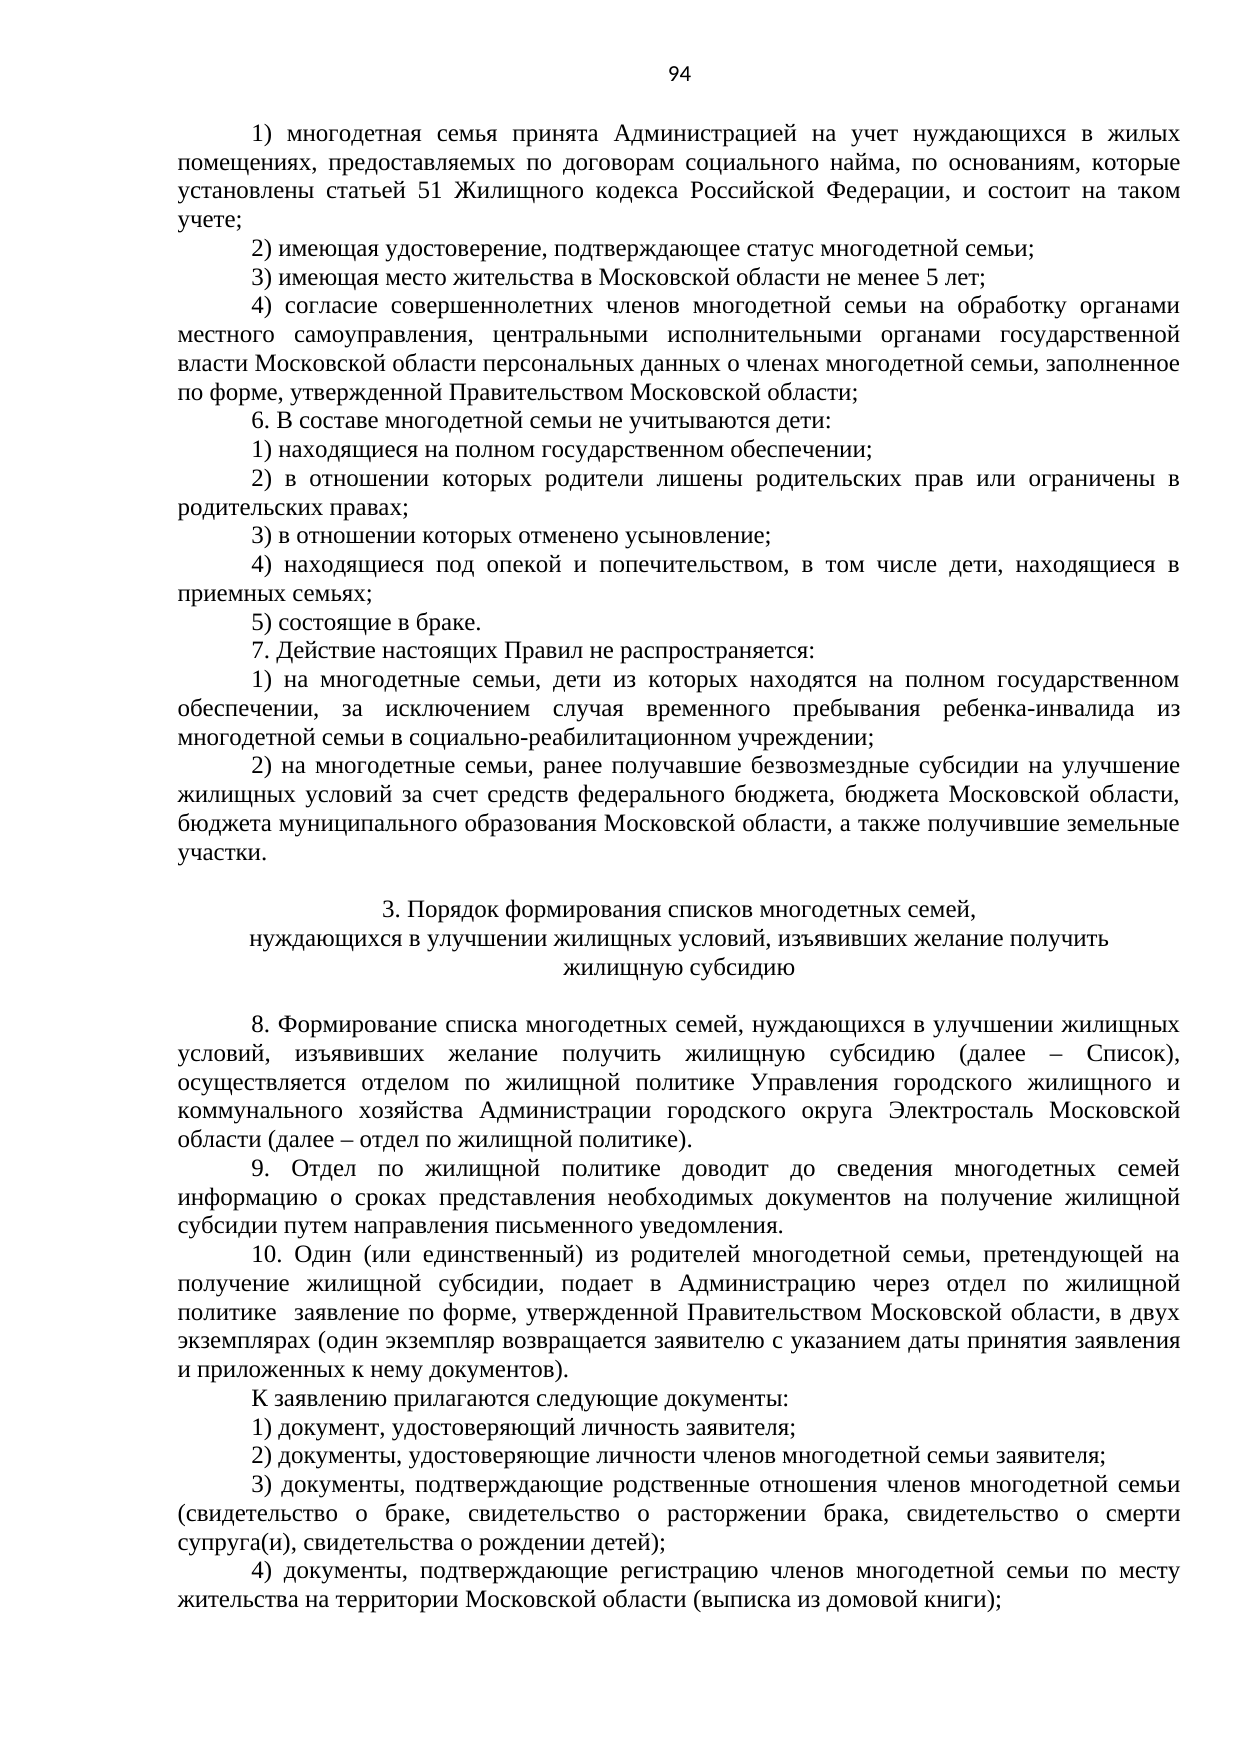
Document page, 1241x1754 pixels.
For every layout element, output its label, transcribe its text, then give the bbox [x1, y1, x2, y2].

text 7. Действие настоящих Правил не распространяется: [177, 636, 1181, 664]
text 6. В составе многодетной семьи не учитываются дети: [177, 406, 1181, 434]
text 2) на многодетные семьи, ранее получавшие безвозмездные субсидии на улучшение жилищных условий за счет средств федерального бюджета, бюджета Московской области, бюджета муниципального образования Московской области, а также получившие земельные участки. [177, 751, 1181, 866]
text 2) в отношении которых родители лишены родительских прав или ограничены в родительских правах; [177, 463, 1181, 521]
text 2) документы, удостоверяющие личности членов многодетной семьи заявителя; [177, 1441, 1181, 1469]
text 3. Порядок формирования списков многодетных семей, [177, 894, 1181, 923]
text 1) находящиеся на полном государственном обеспечении; [177, 434, 1181, 463]
text жилищную субсидию [177, 952, 1181, 981]
text 5) состоящие в браке. [177, 607, 1181, 636]
text 1) документ, удостоверяющий личность заявителя; [177, 1412, 1181, 1441]
text 3) документы, подтверждающие родственные отношения членов многодетной семьи (свидетельство о браке, свидетельство о расторжении брака, свидетельство о смерти супруга(и), свидетельства о рождении детей); [177, 1469, 1181, 1556]
text 4) документы, подтверждающие регистрацию членов многодетной семьи по месту жительства на территории Московской области (выписка из домовой книги); [177, 1556, 1181, 1613]
text 10. Один (или единственный) из родителей многодетной семьи, претендующей на получение жилищной субсидии, подает в Администрацию через отдел по жилищной политике заявление по форме, утвержденной Правительством Московской области, в двух экземплярах (один экземпляр возвращается заявителю с указанием даты принятия заявления и приложенных к нему документов). [177, 1239, 1181, 1383]
text 4) находящиеся под опекой и попечительством, в том числе дети, находящиеся в приемных семьях; [177, 549, 1181, 607]
text нуждающихся в улучшении жилищных условий, изъявивших желание получить [177, 923, 1181, 952]
text 3) имеющая место жительства в Московской области не менее 5 лет; [177, 262, 1181, 291]
text 2) имеющая удостоверение, подтверждающее статус многодетной семьи; [177, 233, 1181, 262]
text 1) на многодетные семьи, дети из которых находятся на полном государственном обеспечении, за исключением случая временного пребывания ребенка-инвалида из многодетной семьи в социально-реабилитационном учреждении; [177, 664, 1181, 751]
text К заявлению прилагаются следующие документы: [177, 1383, 1181, 1412]
text 3) в отношении которых отменено усыновление; [177, 521, 1181, 549]
text 8. Формирование списка многодетных семей, нуждающихся в улучшении жилищных условий, изъявивших желание получить жилищную субсидию (далее – Список), осуществляется отделом по жилищной политике Управления городского жилищного и коммунального хозяйства Администрации городского округа Электросталь Московской области (далее – отдел по жилищной политике). [177, 1009, 1181, 1153]
text 1) многодетная семья принята Администрацией на учет нуждающихся в жилых помещениях, предоставляемых по договорам социального найма, по основаниям, которые установлены статьей 51 Жилищного кодекса Российской Федерации, и состоит на таком учете; [177, 118, 1181, 233]
text 9. Отдел по жилищной политике доводит до сведения многодетных семей информацию о сроках представления необходимых документов на получение жилищной субсидии путем направления письменного уведомления. [177, 1153, 1181, 1239]
text 4) согласие совершеннолетних членов многодетной семьи на обработку органами местного самоуправления, центральными исполнительными органами государственной власти Московской области персональных данных о членах многодетной семьи, заполненное по форме, утвержденной Правительством Московской области; [177, 291, 1181, 406]
